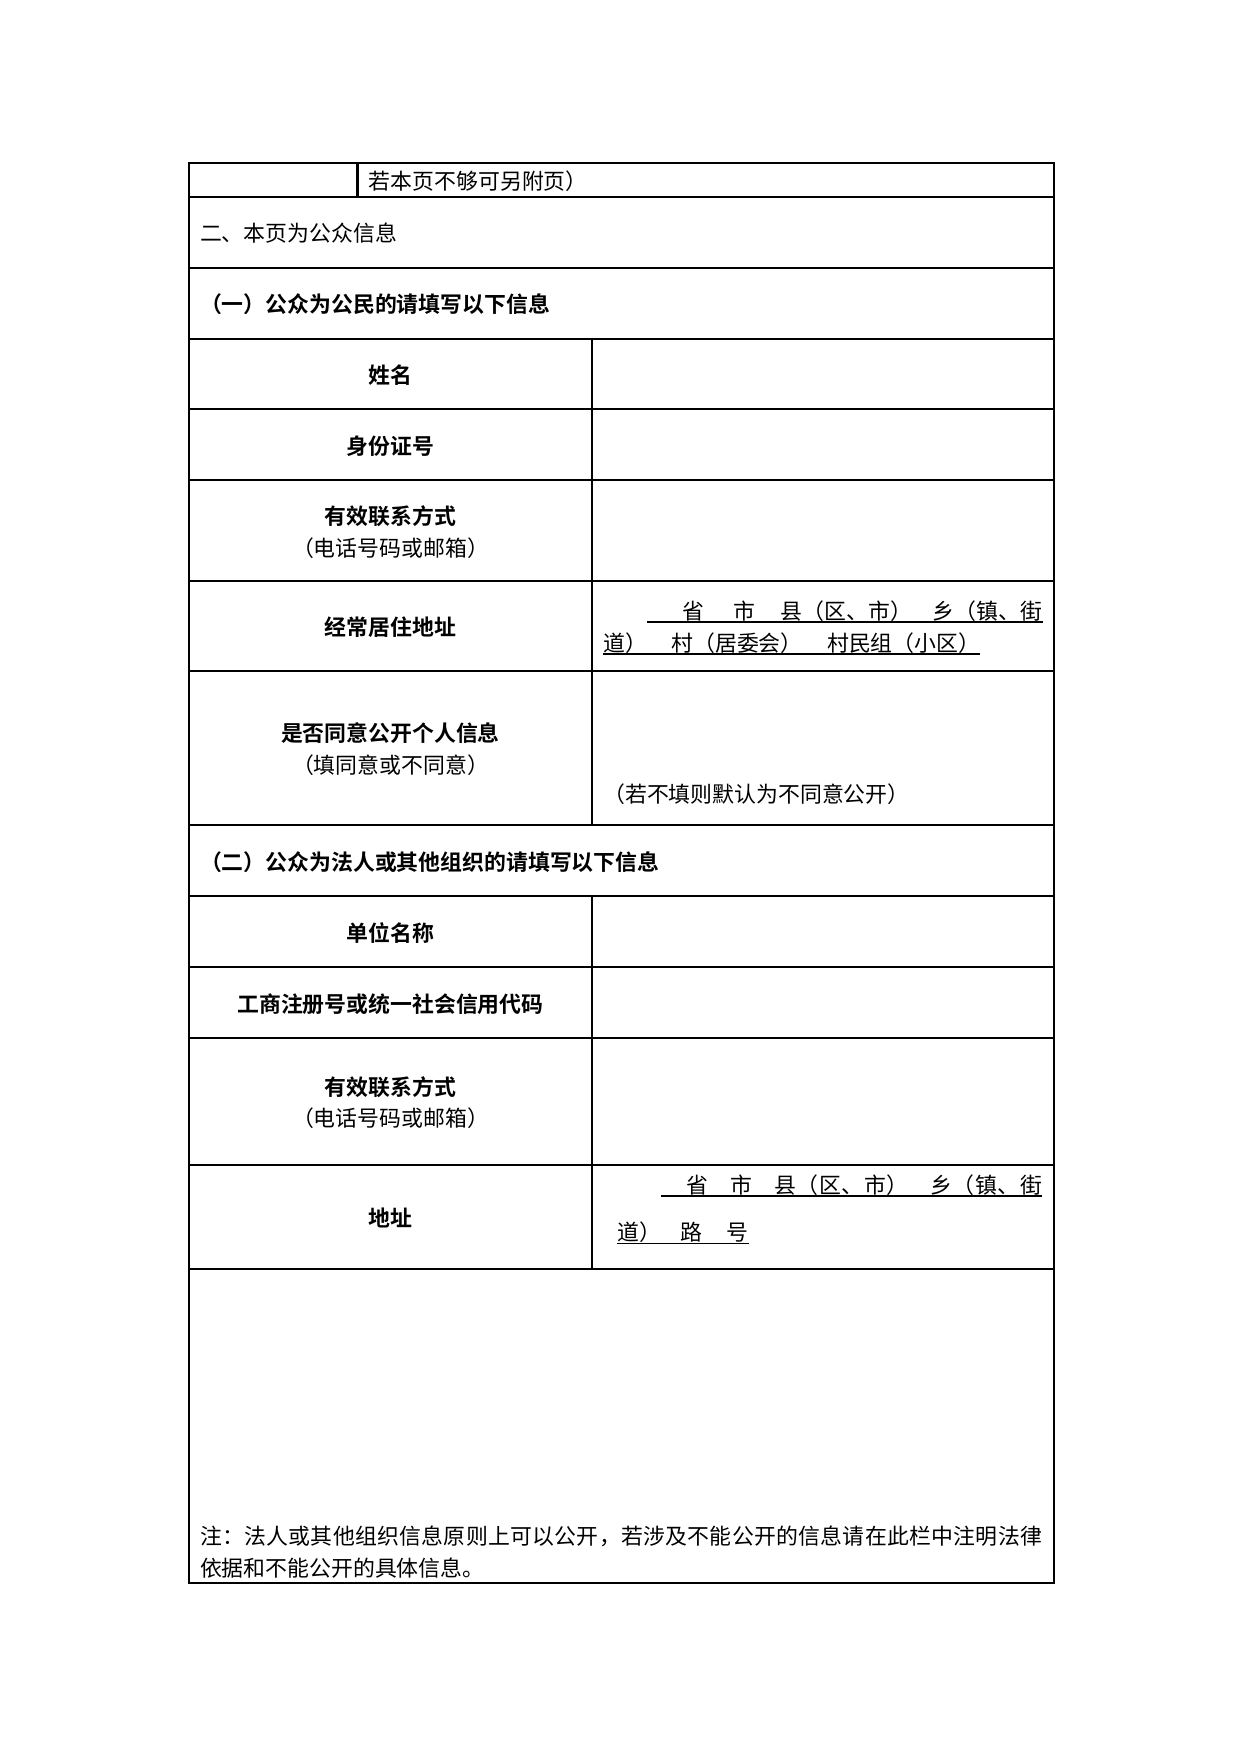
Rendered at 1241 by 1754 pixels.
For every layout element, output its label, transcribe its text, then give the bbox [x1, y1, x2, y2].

table_cell 二、本页为公众信息 [190, 198, 1053, 267]
table_cell [593, 481, 1053, 580]
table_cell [359, 164, 1053, 196]
table_cell [593, 340, 1053, 408]
table_cell [593, 968, 1053, 1037]
table_cell 经常居住地址 [190, 582, 591, 669]
table_cell 注：法人或其他组织信息原则上可以公开，若涉及不能公开的信息请在此栏中注明法律依据和不能公开的具体信息。 [190, 1270, 1053, 1582]
table_cell 姓名 [190, 340, 591, 408]
table_cell 省 市 县（区、市） 乡（镇、街道） 村（居委会） 村民组（小区） [593, 582, 1053, 669]
table_cell [593, 1039, 1053, 1164]
table_cell 有效联系方式 （电话号码或邮箱） [190, 1039, 591, 1164]
table_cell （二）公众为法人或其他组织的请填写以下信息 [190, 826, 1053, 895]
table_cell 有效联系方式 （电话号码或邮箱） [190, 481, 591, 580]
table_cell 身份证号 [190, 410, 591, 479]
table_cell [593, 410, 1053, 479]
table_cell （若不填则默认为不同意公开） [593, 672, 1053, 824]
table_cell 地址 [190, 1166, 591, 1268]
table_cell [593, 897, 1053, 966]
table_cell 单位名称 [190, 897, 591, 966]
table_cell 工商注册号或统一社会信用代码 [190, 968, 591, 1037]
table_cell 是否同意公开个人信息 （填同意或不同意） [190, 672, 591, 824]
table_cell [190, 164, 356, 196]
table_cell （一）公众为公民的请填写以下信息 [190, 269, 1053, 337]
table_cell 省 市 县（区、市） 乡（镇、街道） 路 号 [593, 1166, 1053, 1268]
